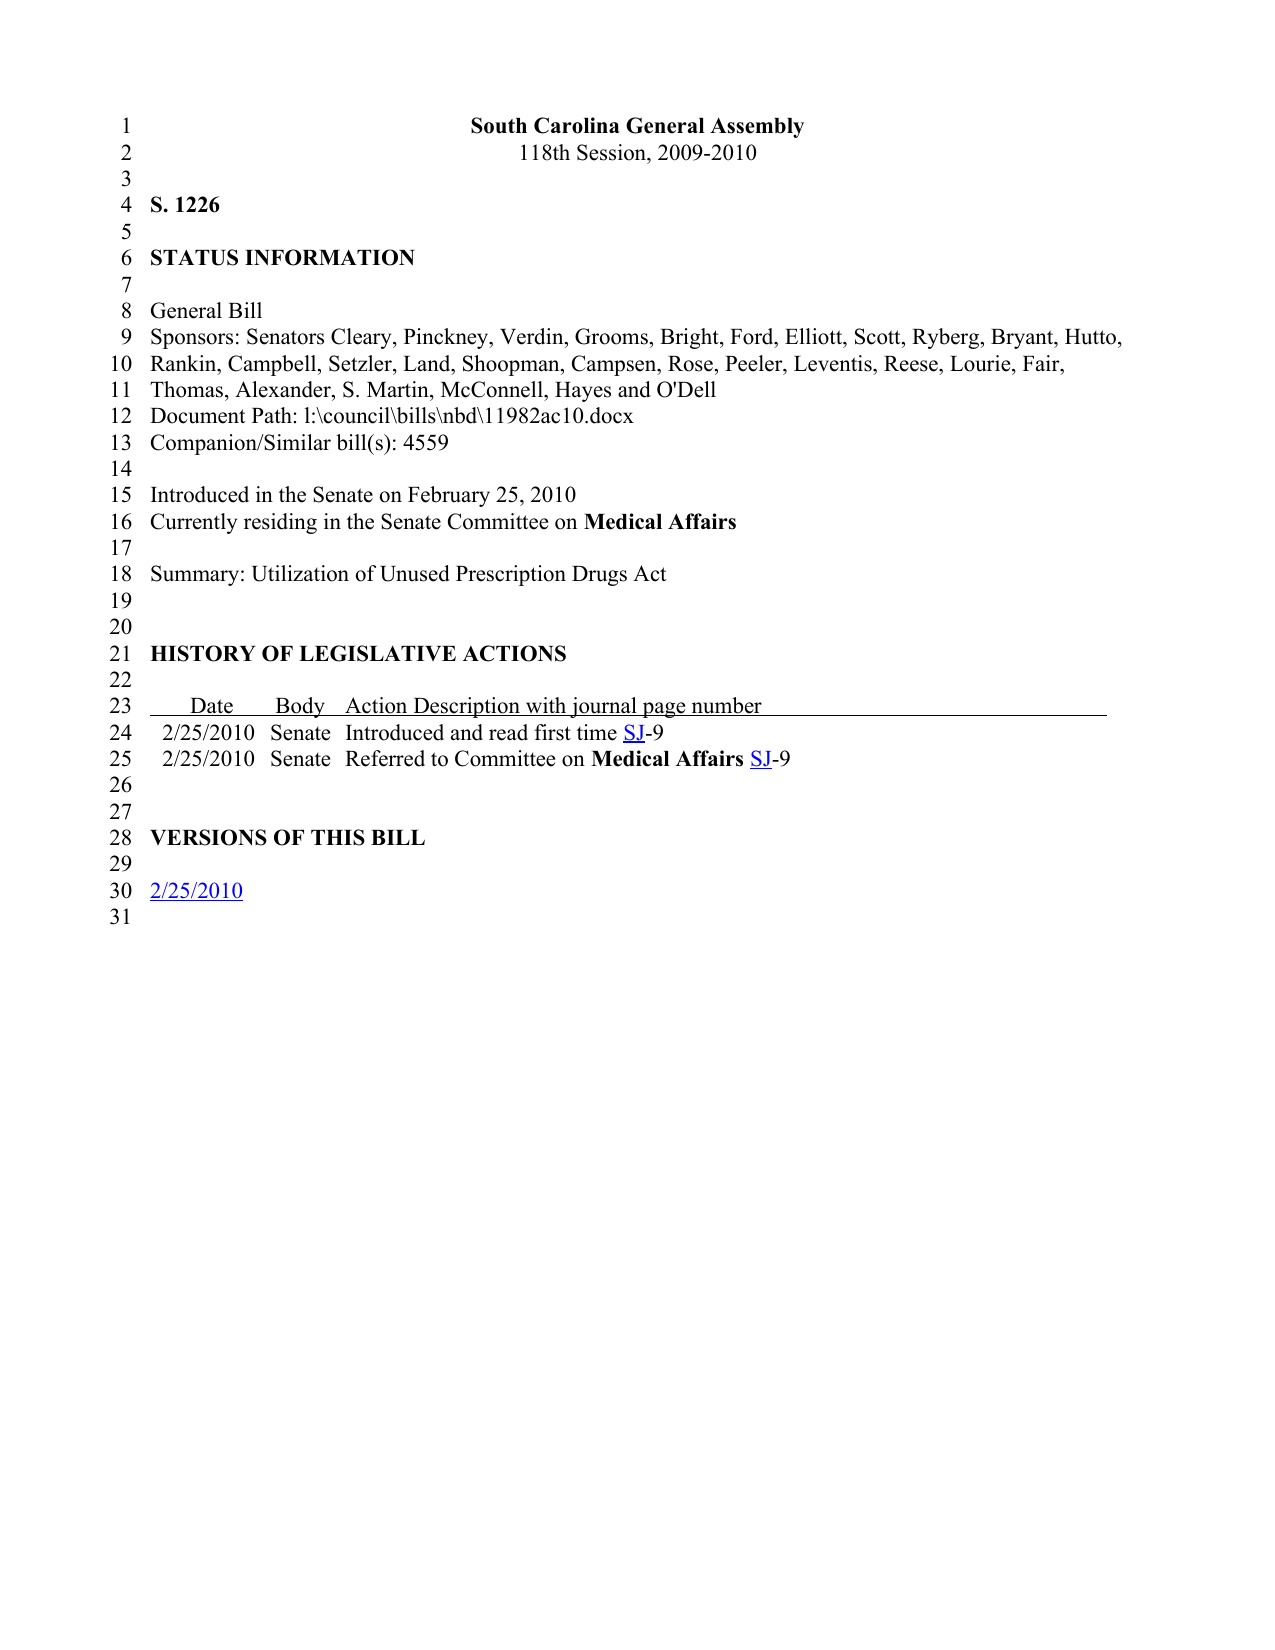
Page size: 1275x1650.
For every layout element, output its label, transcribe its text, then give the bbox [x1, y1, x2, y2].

text 2/25/2010 Senate Referred to Committee on Medical Affairs SJ-9 [150, 745, 1125, 771]
text General Bill [150, 297, 1125, 323]
text HISTORY OF LEGISLATIVE ACTIONS [150, 639, 1125, 666]
text Currently residing in the Senate Committee on Medical Affairs [150, 508, 1125, 534]
text S. 1226 [150, 192, 1125, 218]
text Sponsors: Senators Cleary, Pinckney, Verdin, Grooms, Bright, Ford, Elliott, Scott, Ryberg, Bryant, Hutto, Rankin, Campbell, Setzler, Land, Shoopman, Campsen, Rose, Peeler, Leventis, Reese, Lourie, Fair, Thomas, Alexander, S. Martin, McConnell, Hayes and O'Dell [150, 323, 1125, 402]
text 118th Session, 2009-2010 [150, 139, 1125, 165]
text Introduced in the Senate on February 25, 2010 [150, 481, 1125, 508]
text 2/25/2010 Senate Introduced and read first time SJ-9 [150, 719, 1125, 745]
text VERSIONS OF THIS BILL [150, 824, 1125, 850]
text Document Path: l:\council\bills\nbd\11982ac10.docx [150, 402, 1125, 429]
text Date Body Action Description with journal page number [150, 692, 1125, 719]
text South Carolina General Assembly [150, 112, 1125, 139]
text 2/25/2010 [150, 877, 1125, 903]
text STATUS INFORMATION [150, 244, 1125, 271]
text Companion/Similar bill(s): 4559 [150, 429, 1125, 455]
text Summary: Utilization of Unused Prescription Drugs Act [150, 561, 1125, 587]
